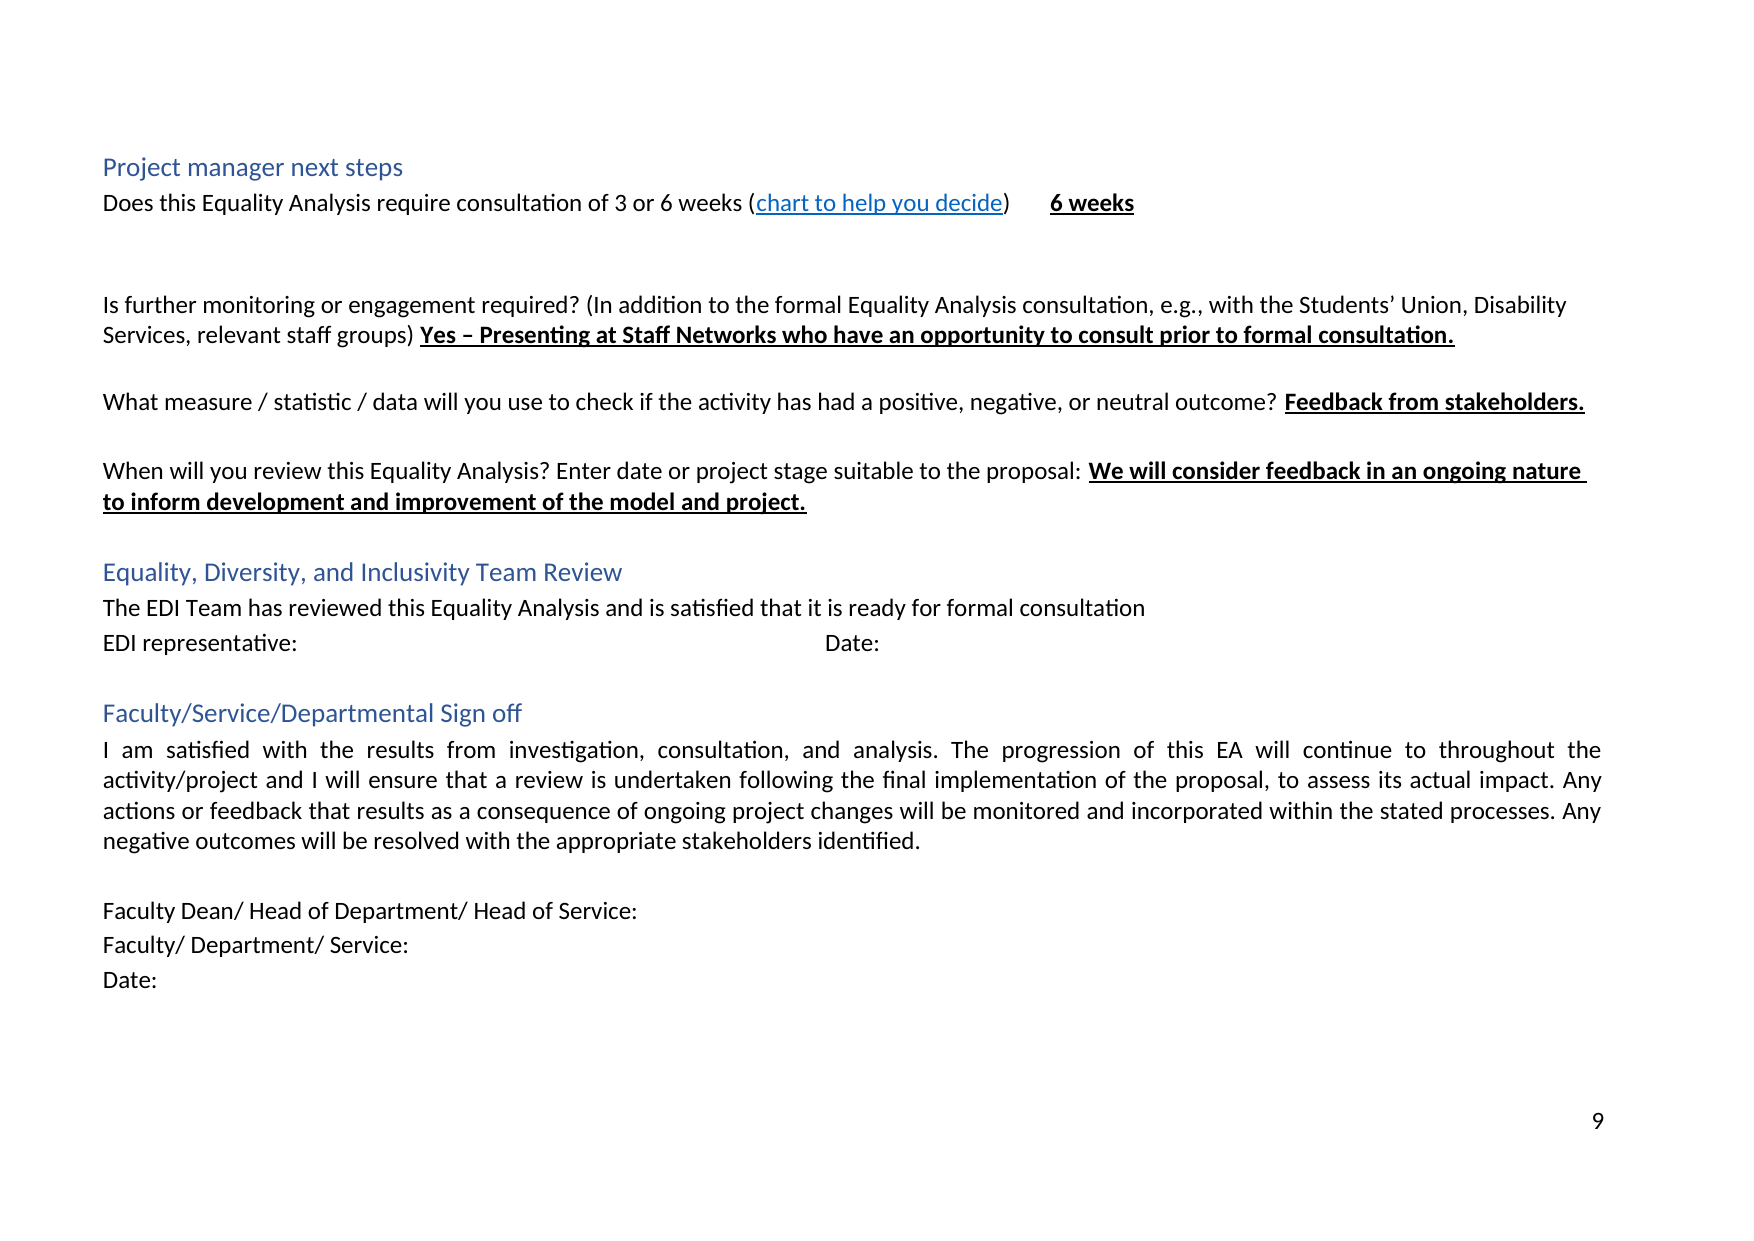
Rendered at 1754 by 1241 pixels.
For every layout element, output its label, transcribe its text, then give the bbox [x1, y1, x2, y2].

text What measure / statistic / data will you use to check if the activity has had a positive, negative, or neutral outcome? Feedback from stakeholders. [103, 386, 1604, 417]
text Is further monitoring or engagement required? (In addition to the formal Equality Analysis consultation, e.g., with the Students’ Union, Disability Services, relevant staff groups) Yes – Presenting at Staff Networks who have an opportunity to consult prior to formal consultation. [103, 289, 1604, 350]
text Faculty/ Department/ Service: [103, 929, 1604, 960]
text Project manager next steps [103, 150, 1604, 183]
text Does this Equality Analysis require consultation of 3 or 6 weeks (chart to help you decide) 6 weeks [103, 187, 1604, 218]
text When will you review this Equality Analysis? Enter date or project stage suitable to the proposal: We will consider feedback in an ongoing nature to inform development and improvement of the model and project. [103, 456, 1604, 517]
text The EDI Team has reviewed this Equality Analysis and is satisfied that it is ready for formal consultation [103, 593, 1604, 623]
text Date: [103, 964, 1604, 995]
text Faculty/Service/Departmental Sign off [103, 697, 1604, 730]
text I am satisfied with the results from investigation, consultation, and analysis. The progression of this EA will continue to throughout the activity/project and I will ensure that a review is undertaken following the final implementation of the proposal, to assess its actual impact. Any actions or feedback that results as a consequence of ongoing project changes will be monitored and incorporated within the stated processes. Any negative outcomes will be resolved with the appropriate stakeholders identified. [103, 734, 1604, 856]
text EDI representative: Date: [103, 627, 1604, 658]
text Faculty Dean/ Head of Department/ Head of Service: [103, 895, 1604, 925]
text Equality, Diversity, and Inclusivity Team Review [103, 555, 1604, 588]
